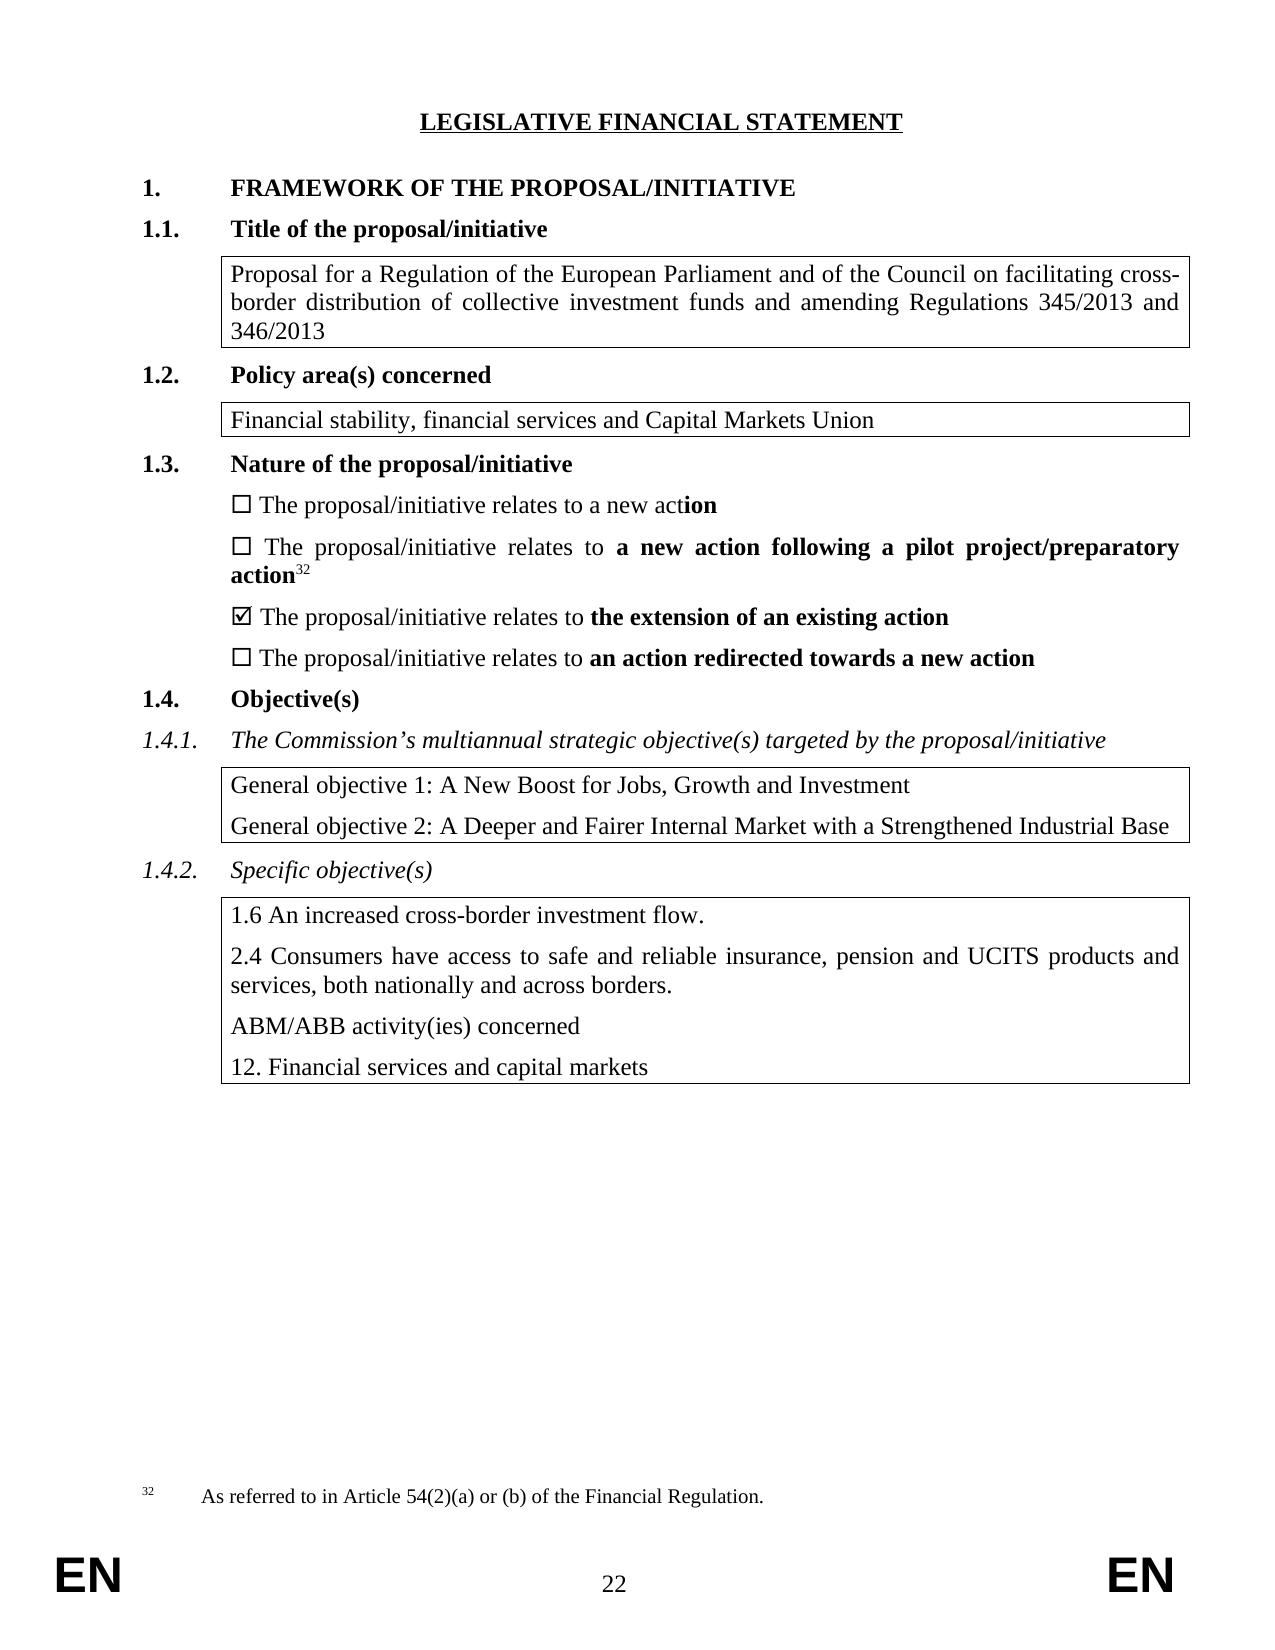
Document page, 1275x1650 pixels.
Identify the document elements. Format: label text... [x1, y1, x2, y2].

subtitle 1.4. Objective(s) [142, 684, 1181, 713]
text The proposal/initiative relates to an action redirected towards a new action [230, 643, 1181, 672]
text The proposal/initiative relates to a new action [230, 491, 1181, 519]
text General objective 2: A Deeper and Fairer Internal Market with a Strengthened Industrial Base [222, 808, 1189, 842]
text Financial stability, financial services and Capital Markets Union [222, 403, 1189, 436]
subtitle 1.4.2. Specific objective(s) [142, 856, 1181, 884]
subtitle 1.4.1. The Commission’s multiannual strategic objective(s) targeted by the proposal/initiative [142, 726, 1181, 754]
text 2.4 Consumers have access to safe and reliable insurance, pension and UCITS products and services, both nationally and across borders. [222, 938, 1189, 999]
text The proposal/initiative relates to the extension of an existing action [230, 602, 1181, 631]
text 12. Financial services and capital markets [222, 1049, 1189, 1083]
text The proposal/initiative relates to a new action following a pilot project/preparatory action [230, 532, 1181, 589]
subtitle 1.3. Nature of the proposal/initiative [142, 449, 1181, 478]
text ABM/ABB activity(ies) concerned [222, 1008, 1189, 1040]
subtitle 1.2. Policy area(s) concerned [142, 361, 1181, 389]
text LEGISLATIVE FINANCIAL STATEMENT [142, 107, 1181, 136]
text 1.6 An increased cross-border investment flow. [222, 898, 1189, 929]
subtitle 1. FRAMEWORK OF THE PROPOSAL/INITIATIVE [142, 173, 1181, 202]
text Proposal for a Regulation of the European Parliament and of the Council on facilitating cross-border distribution of collective investment funds and amending Regulations 345/2013 and 346/2013 [222, 257, 1189, 347]
subtitle 1.1. Title of the proposal/initiative [142, 214, 1181, 243]
text General objective 1: A New Boost for Jobs, Growth and Investment [222, 768, 1189, 799]
